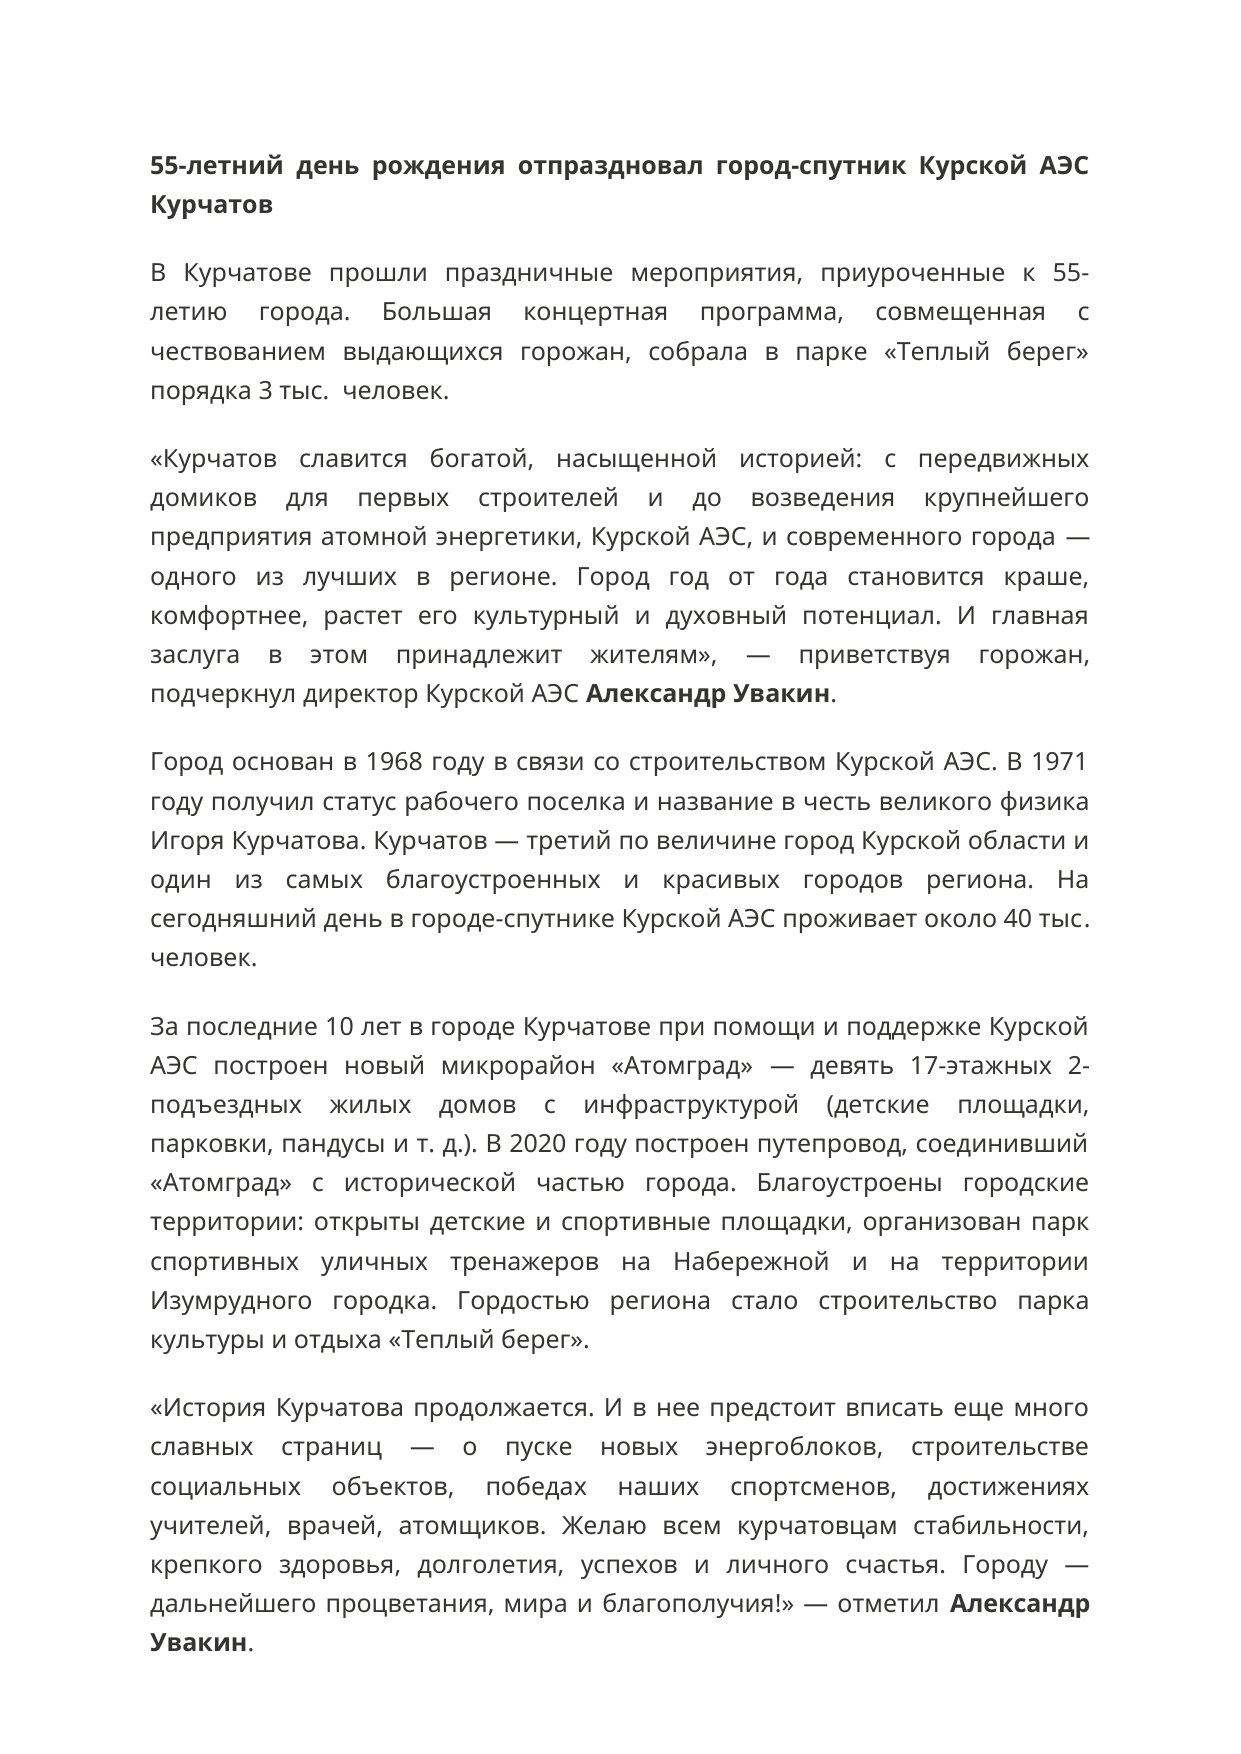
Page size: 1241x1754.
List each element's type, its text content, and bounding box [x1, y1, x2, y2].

text 55-летний день рождения отпраздновал город-спутник Курской АЭС Курчатов [150, 147, 1090, 221]
text За последние 10 лет в городе Курчатове при помощи и поддержке Курской АЭС построен новый микрорайон «Атомград» — девять 17-этажных 2-подъездных жилых домов с инфраструктурой (детские площадки, парковки, пандусы и т. д.). В 2020 году построен путепровод, соединивший «Атомград» с исторической частью города. Благоустроены городские территории: открыты детские и спортивные площадки, организован парк спортивных уличных тренажеров на Набережной и на территории Изумрудного городка. Гордостью региона стало строительство парка культуры и отдыха «Теплый берег». [150, 1008, 1090, 1356]
text Город основан в 1968 году в связи со строительством Курской АЭС. В 1971 году получил статус рабочего поселка и название в честь великого физика Игоря Курчатова. Курчатов — третий по величине город Курской области и один из самых благоустроенных и красивых городов региона. На сегодняшний день в городе-спутнике Курской АЭС проживает около 40 тыс. человек. [150, 744, 1090, 974]
text В Курчатове прошли праздничные мероприятия, приуроченные к 55-летию города. Большая концертная программа, совмещенная с чествованием выдающихся горожан, собрала в парке «Теплый берег» порядка 3 тыс. человек. [150, 255, 1090, 406]
text «Курчатов славится богатой, насыщенной историей: с передвижных домиков для первых строителей и до возведения крупнейшего предприятия атомной энергетики, Курской АЭС, и современного города — одного из лучших в регионе. Город год от года становится краше, комфортнее, растет его культурный и духовный потенциал. И главная заслуга в этом принадлежит жителям», — приветствуя горожан, подчеркнул директор Курской АЭС Александр Увакин. [150, 441, 1090, 710]
text «История Курчатова продолжается. И в нее предстоит вписать еще много славных страниц — о пуске новых энергоблоков, строительстве социальных объектов, победах наших спортсменов, достижениях учителей, врачей, атомщиков. Желаю всем курчатовцам стабильности, крепкого здоровья, долголетия, успехов и личного счастья. Городу — дальнейшего процветания, мира и благополучия!» — отметил Александр Увакин. [150, 1390, 1090, 1659]
